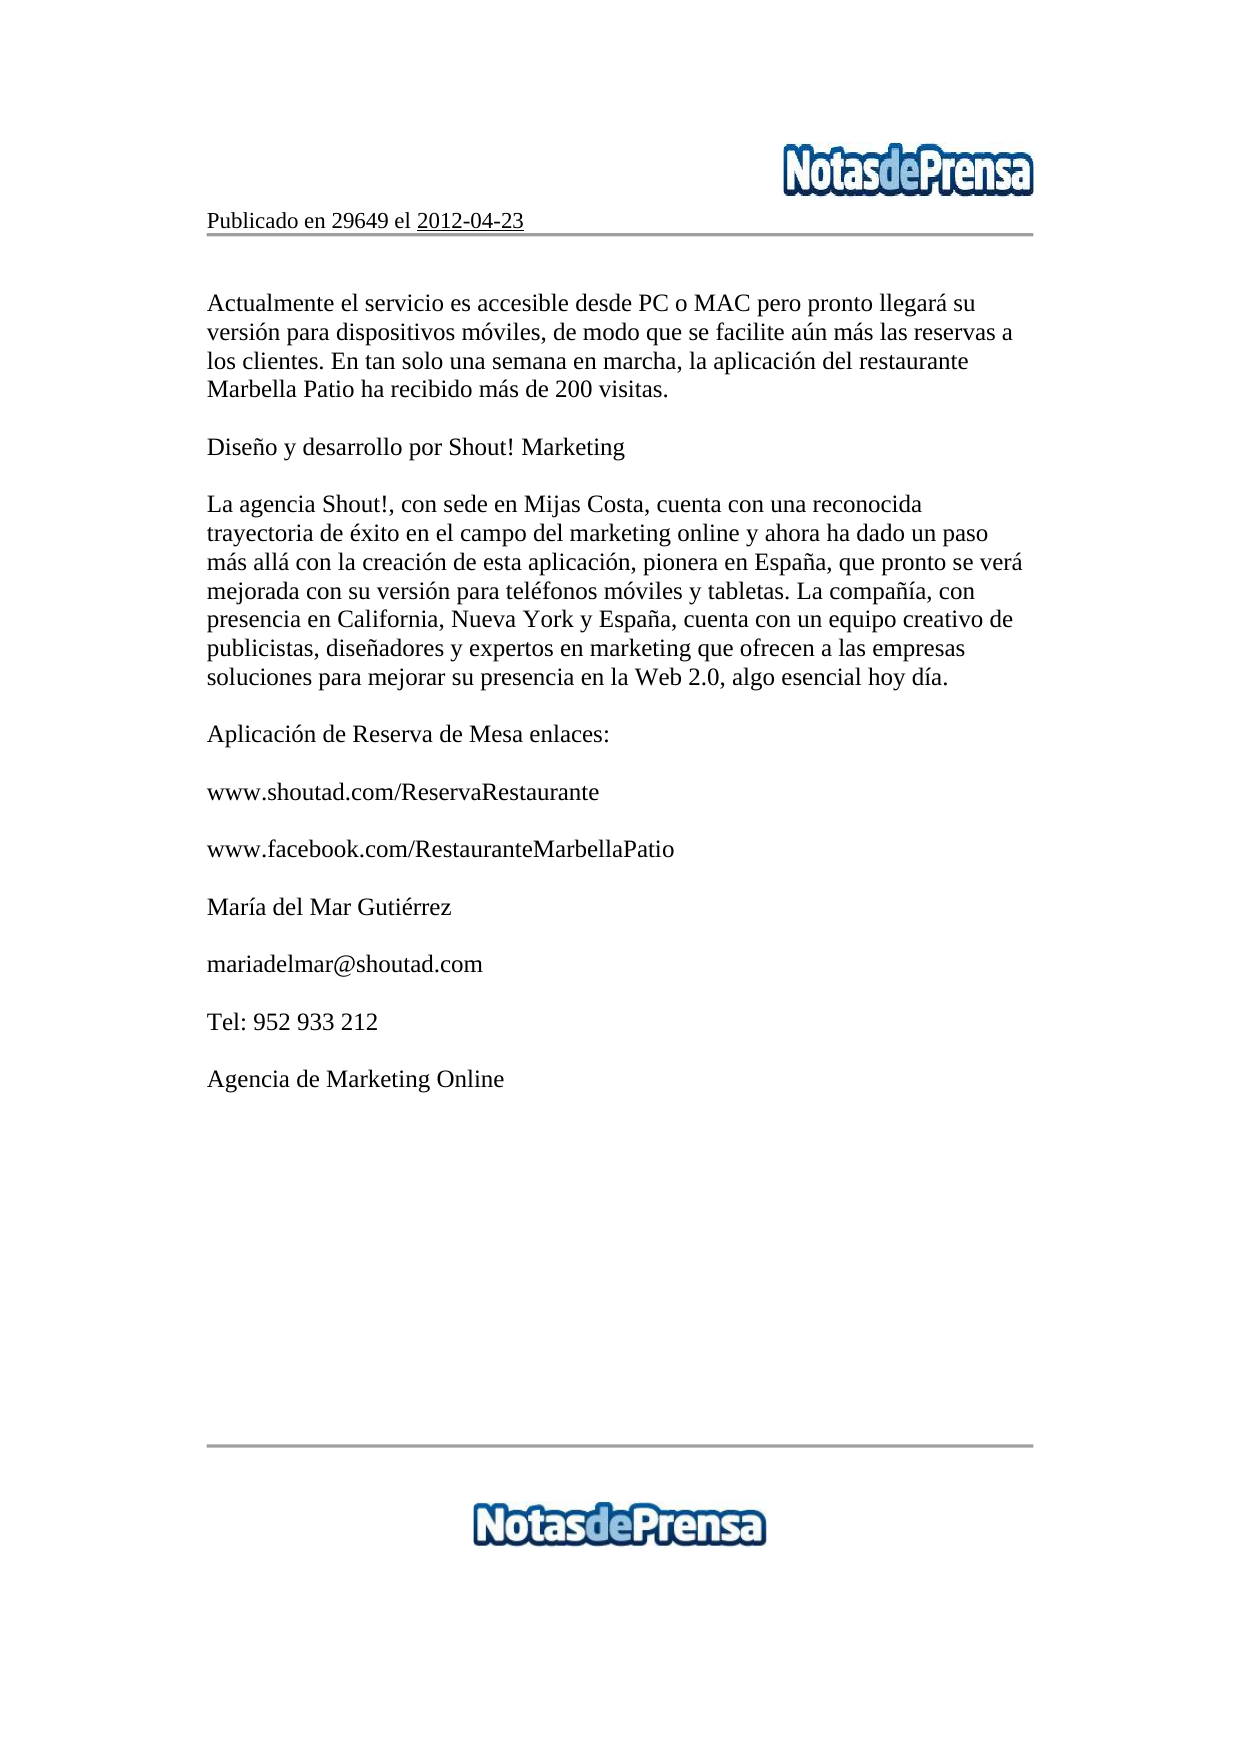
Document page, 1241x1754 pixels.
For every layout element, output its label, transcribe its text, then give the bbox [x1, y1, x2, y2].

picture [473, 1501, 767, 1548]
picture [783, 142, 1034, 199]
